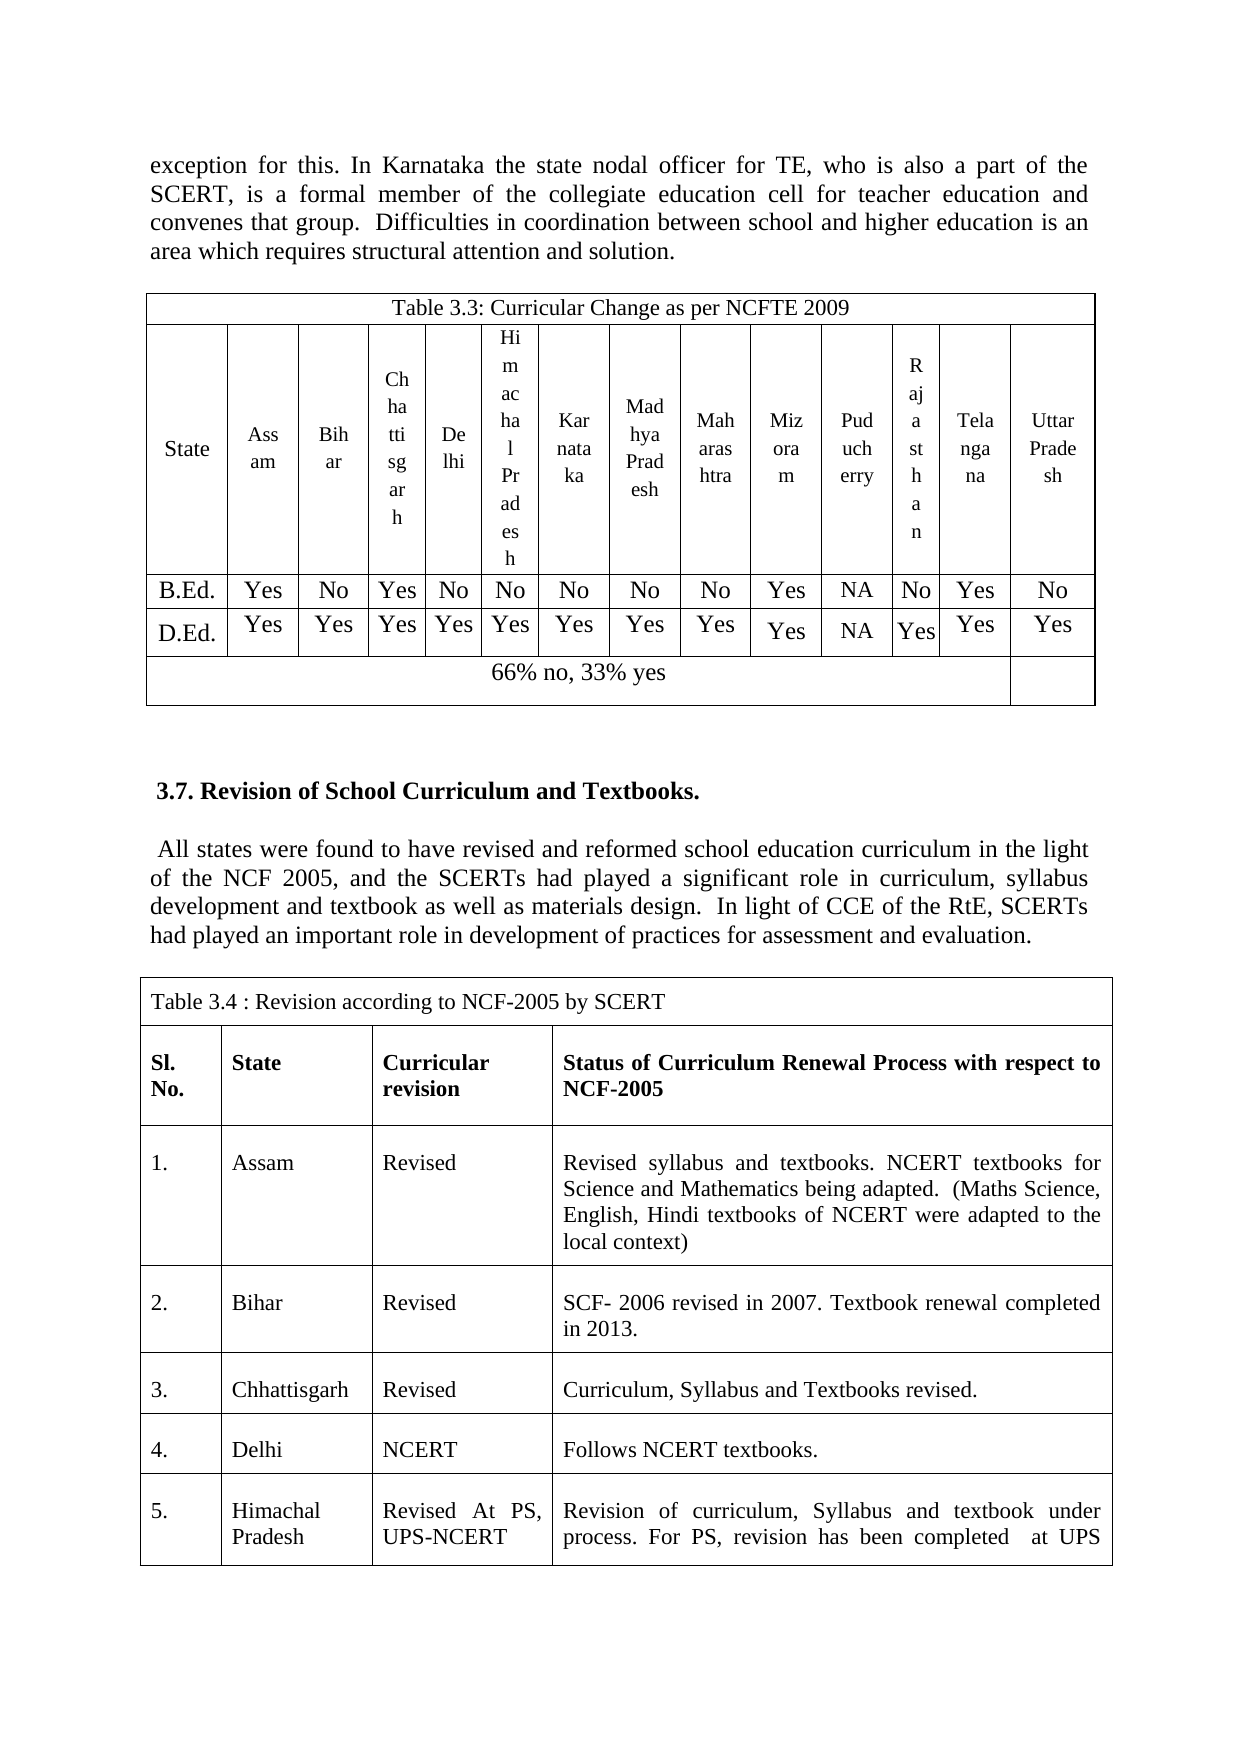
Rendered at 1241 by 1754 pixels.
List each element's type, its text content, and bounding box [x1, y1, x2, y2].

table_cell Yes [940, 575, 1010, 608]
table_cell Sl. No. [141, 1026, 221, 1125]
table_cell Yes [610, 609, 680, 656]
table_cell Chhattisgarh [369, 325, 425, 574]
table_cell Revised [373, 1126, 552, 1264]
table_cell 4. [141, 1414, 221, 1473]
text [150, 150, 1090, 265]
table_cell Status of Curriculum Renewal Process with respect to NCF-2005 [553, 1026, 1112, 1125]
table_cell Revised syllabus and textbooks. NCERT textbooks for Science and Mathematics being adapted. (Maths Science, English, Hindi textbooks of NCERT were adapted to the local context) [553, 1126, 1112, 1264]
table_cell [373, 1474, 552, 1565]
table_cell Mizoram [751, 325, 821, 574]
table_cell Bihar [299, 325, 368, 574]
table_cell Yes [228, 609, 298, 656]
table_cell Assam [228, 325, 298, 574]
table_cell Telangana [940, 325, 1010, 574]
table_cell No [893, 575, 939, 608]
table_cell No [426, 575, 481, 608]
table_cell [553, 1474, 1112, 1565]
table_cell Yes [369, 609, 425, 656]
table_cell Curriculum, Syllabus and Textbooks revised. [553, 1353, 1112, 1412]
table_cell No [299, 575, 368, 608]
table_cell Follows NCERT textbooks. [553, 1414, 1112, 1473]
table_cell Revised [373, 1353, 552, 1412]
table_cell Revised [373, 1266, 552, 1352]
table_cell No [482, 575, 538, 608]
table_cell Chhattisgarh [222, 1353, 372, 1412]
table_cell 66% no, 33% yes [147, 657, 1010, 705]
table_cell Delhi [426, 325, 481, 574]
table_cell Himachal Pradesh [482, 325, 538, 574]
table_cell Yes [751, 575, 821, 608]
table_cell Yes [539, 609, 609, 656]
subtitle 3.7. Revision of School Curriculum and Textbooks. [150, 776, 1090, 805]
table_cell NA [822, 609, 892, 656]
table_cell Yes [1011, 609, 1094, 656]
table_cell No [539, 575, 609, 608]
table_cell Madhya Pradesh [610, 325, 680, 574]
table_cell Curricular revision [373, 1026, 552, 1125]
table_cell NA [822, 575, 892, 608]
table_cell Yes [893, 609, 939, 656]
table_cell No [681, 575, 750, 608]
table_cell Yes [369, 575, 425, 608]
table_cell Delhi [222, 1414, 372, 1473]
table_cell Yes [482, 609, 538, 656]
table_cell Yes [681, 609, 750, 656]
table_cell B.Ed. [147, 575, 227, 608]
table_cell NCERT [373, 1414, 552, 1473]
table_cell Uttar Pradesh [1011, 325, 1094, 574]
table_cell Himachal Pradesh [222, 1474, 372, 1565]
table_cell SCF- 2006 revised in 2007. Textbook renewal completed in 2013. [553, 1266, 1112, 1352]
table_cell Yes [426, 609, 481, 656]
table_cell [1011, 657, 1094, 705]
table_cell No [1011, 575, 1094, 608]
table_cell Yes [940, 609, 1010, 656]
table_header Table 3.4 : Revision according to NCF-2005 by SCERT [141, 978, 1112, 1025]
table_cell Maharashtra [681, 325, 750, 574]
table_cell D.Ed. [147, 609, 227, 656]
text All states were found to have revised and reformed school education curriculum in the light of the NCF 2005, and the SCERTs had played a significant role in curriculum, syllabus development and textbook as well as materials design. In light of CCE of the RtE, SCERTs had played an important role in development of practices for assessment and evaluation. [150, 834, 1090, 949]
table_cell 5. [141, 1474, 221, 1565]
table_header Table 3.3: Curricular Change as per NCFTE 2009 [147, 294, 1094, 324]
table_cell Karnataka [539, 325, 609, 574]
table_cell Yes [751, 609, 821, 656]
table_cell Rajasthan [893, 325, 939, 574]
table_cell 1. [141, 1126, 221, 1264]
table_cell Yes [228, 575, 298, 608]
table_cell 2. [141, 1266, 221, 1352]
table_cell Puducherry [822, 325, 892, 574]
table_cell Assam [222, 1126, 372, 1264]
table_cell State [147, 325, 227, 574]
table_cell 3. [141, 1353, 221, 1412]
table_cell Bihar [222, 1266, 372, 1352]
table_cell No [610, 575, 680, 608]
table_cell State [222, 1026, 372, 1125]
table_cell Yes [299, 609, 368, 656]
